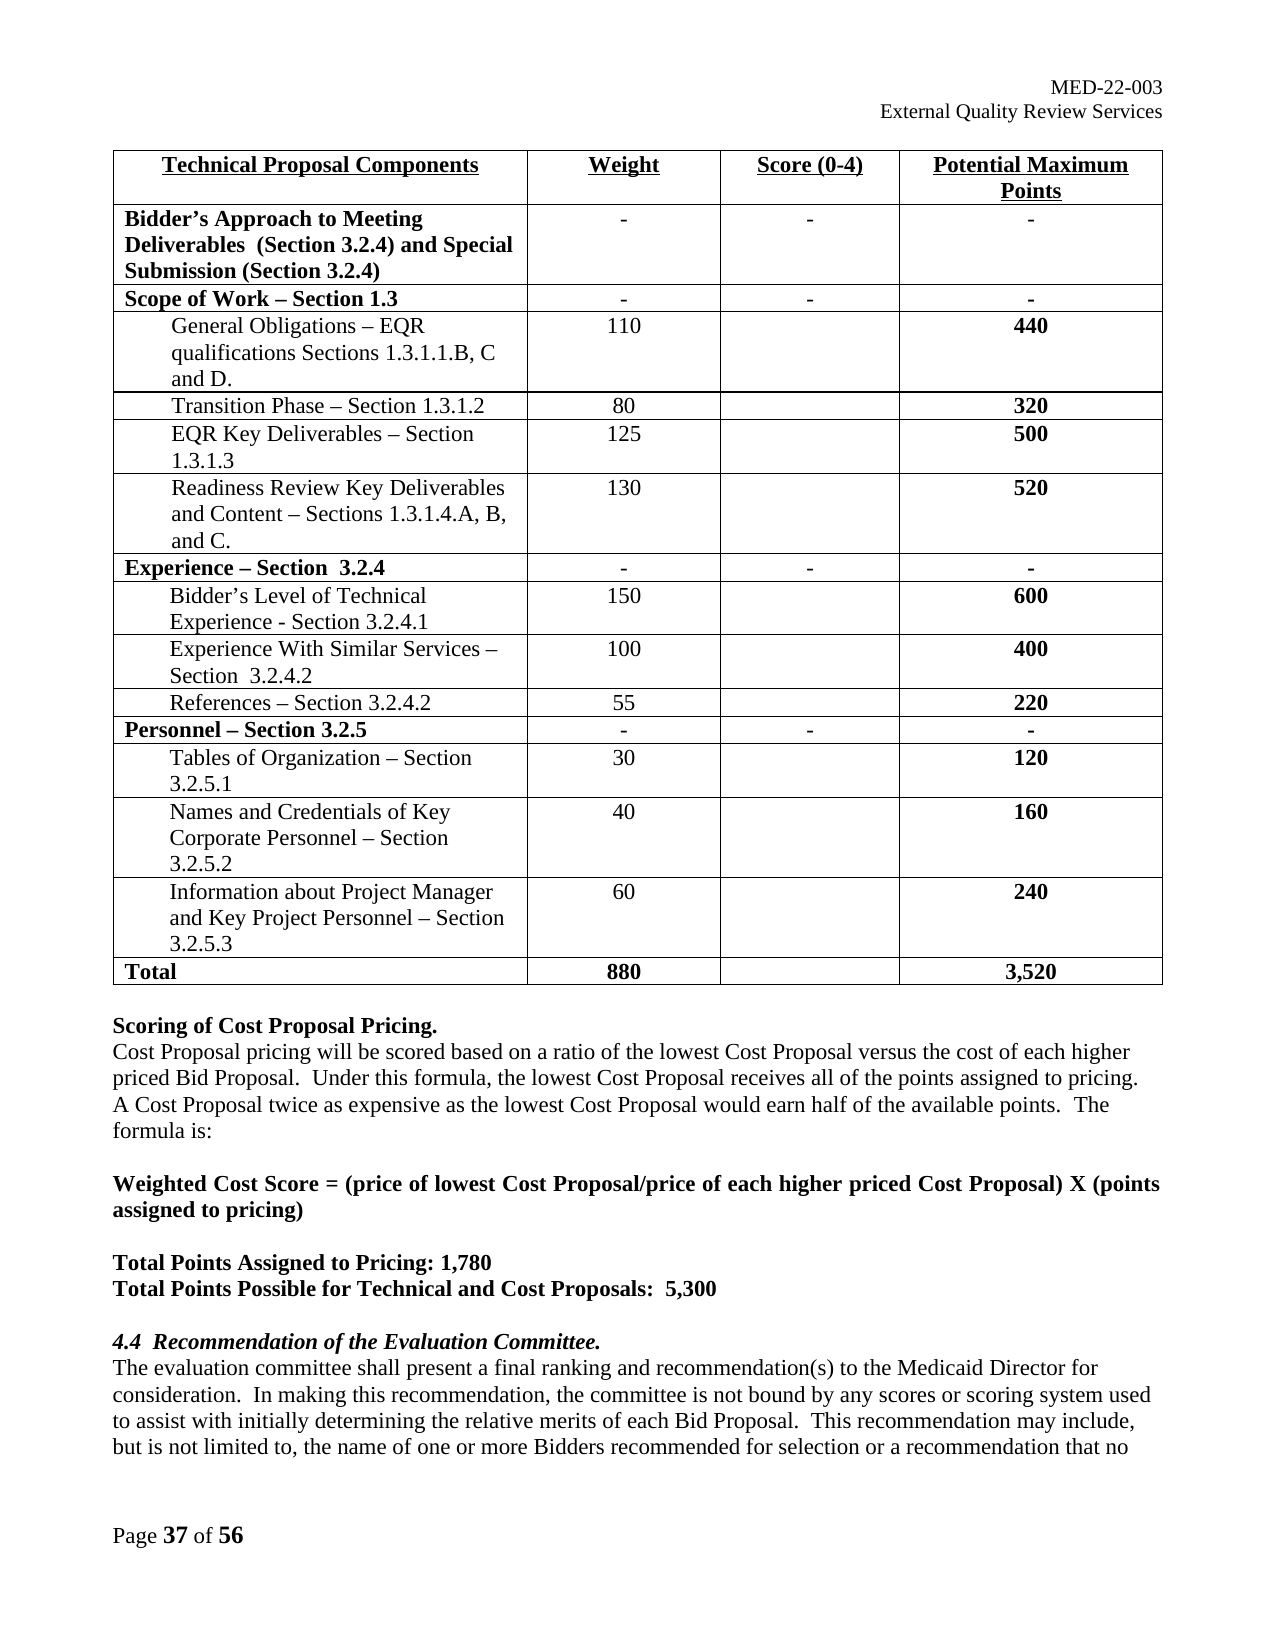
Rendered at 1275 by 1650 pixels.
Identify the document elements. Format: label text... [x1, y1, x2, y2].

table_cell [721, 689, 899, 716]
table_cell [721, 798, 899, 877]
table_cell - [900, 554, 1162, 581]
table_cell [721, 393, 899, 419]
table_cell Total [114, 958, 527, 984]
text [112, 1354, 1162, 1460]
table_cell [721, 958, 899, 984]
table_cell - [721, 717, 899, 743]
table_cell References – Section 3.2.4.2 [114, 689, 527, 716]
table_cell Names and Credentials of Key Corporate Personnel – Section 3.2.5.2 [114, 798, 527, 877]
text Total Points Assigned to Pricing: 1,780 [112, 1249, 1162, 1275]
table_cell 520 [900, 474, 1162, 553]
table_cell 600 [900, 582, 1162, 634]
table_cell [900, 393, 1162, 419]
table_cell 130 [528, 474, 720, 553]
table_cell [721, 635, 899, 688]
table_cell Personnel – Section 3.2.5 [114, 717, 527, 743]
text Cost Proposal pricing will be scored based on a ratio of the lowest Cost Proposal versus the cost of each higher priced Bid Proposal. Under this formula, the lowest Cost Proposal receives all of the points assigned to pricing. A Cost Proposal twice as expensive as the lowest Cost Proposal would earn half of the available points. The formula is: [112, 1038, 1162, 1143]
table_cell [900, 798, 1162, 877]
table_cell [900, 878, 1162, 957]
table_cell - [721, 554, 899, 581]
table_cell Bidder’s Approach to Meeting Deliverables (Section 3.2.4) and Special Submission (Section 3.2.4) [114, 205, 527, 284]
table_cell [528, 744, 720, 797]
table_header Potential Maximum Points [900, 151, 1162, 204]
table_cell [528, 878, 720, 957]
table_cell Readiness Review Key Deliverables and Content – Sections 1.3.1.4.A, B, and C. [114, 474, 527, 553]
table_cell - [900, 205, 1162, 284]
table_cell [528, 689, 720, 716]
table_cell 100 [528, 635, 720, 688]
table_cell [721, 878, 899, 957]
table_cell - [900, 285, 1162, 311]
table_cell [721, 744, 899, 797]
table_cell - [528, 717, 720, 743]
table_cell Tables of Organization – Section 3.2.5.1 [114, 744, 527, 797]
table_cell - [528, 205, 720, 284]
text 4.4 Recommendation of the Evaluation Committee. [112, 1328, 1162, 1354]
table_cell 125 [528, 420, 720, 473]
table_cell [721, 420, 899, 473]
table_cell - [900, 717, 1162, 743]
text Total Points Possible for Technical and Cost Proposals: 5,300 [112, 1275, 1162, 1302]
table_cell - [528, 285, 720, 311]
table_cell [528, 312, 720, 391]
table_header Weight [528, 151, 720, 204]
table_cell Transition Phase – Section 1.3.1.2 [114, 393, 527, 419]
table_cell Experience With Similar Services – Section 3.2.4.2 [114, 635, 527, 688]
table_header Technical Proposal Components [114, 151, 527, 204]
table_cell [900, 312, 1162, 391]
table_cell 150 [528, 582, 720, 634]
table_cell General Obligations – EQR qualifications Sections 1.3.1.1.B and D. [114, 312, 527, 391]
table_cell Scope of Work – Section 1.3 [114, 285, 527, 311]
table_cell Information about Project Manager and Key Project Personnel – Section 3.2.5.3 [114, 878, 527, 957]
table_cell EQR Key Deliverables – Section 1.3.1.3 [114, 420, 527, 473]
table_cell - [528, 554, 720, 581]
table_cell [528, 958, 720, 984]
table_cell 500 [900, 420, 1162, 473]
table_cell 3,520 [900, 958, 1162, 984]
table_cell [721, 582, 899, 634]
table_cell - [721, 205, 899, 284]
table_cell [528, 393, 720, 419]
table_header Score (0-4) [721, 151, 899, 204]
table_cell [900, 689, 1162, 716]
table_cell 400 [900, 635, 1162, 688]
table_cell [721, 312, 899, 391]
table_cell Bidder’s Level of Technical Experience - Section 3.2.4.1 [114, 582, 527, 634]
table_cell [528, 798, 720, 877]
table_cell Experience – Section 3.2.4 [114, 554, 527, 581]
table_cell [900, 744, 1162, 797]
table_cell - [721, 285, 899, 311]
table_cell [721, 474, 899, 553]
text Weighted Cost Score = (price of lowest Cost Proposal/price of each higher priced Cost Proposal) X (points assigned to pricing) [112, 1170, 1162, 1222]
text Scoring of Cost Proposal Pricing. [112, 1012, 1162, 1038]
